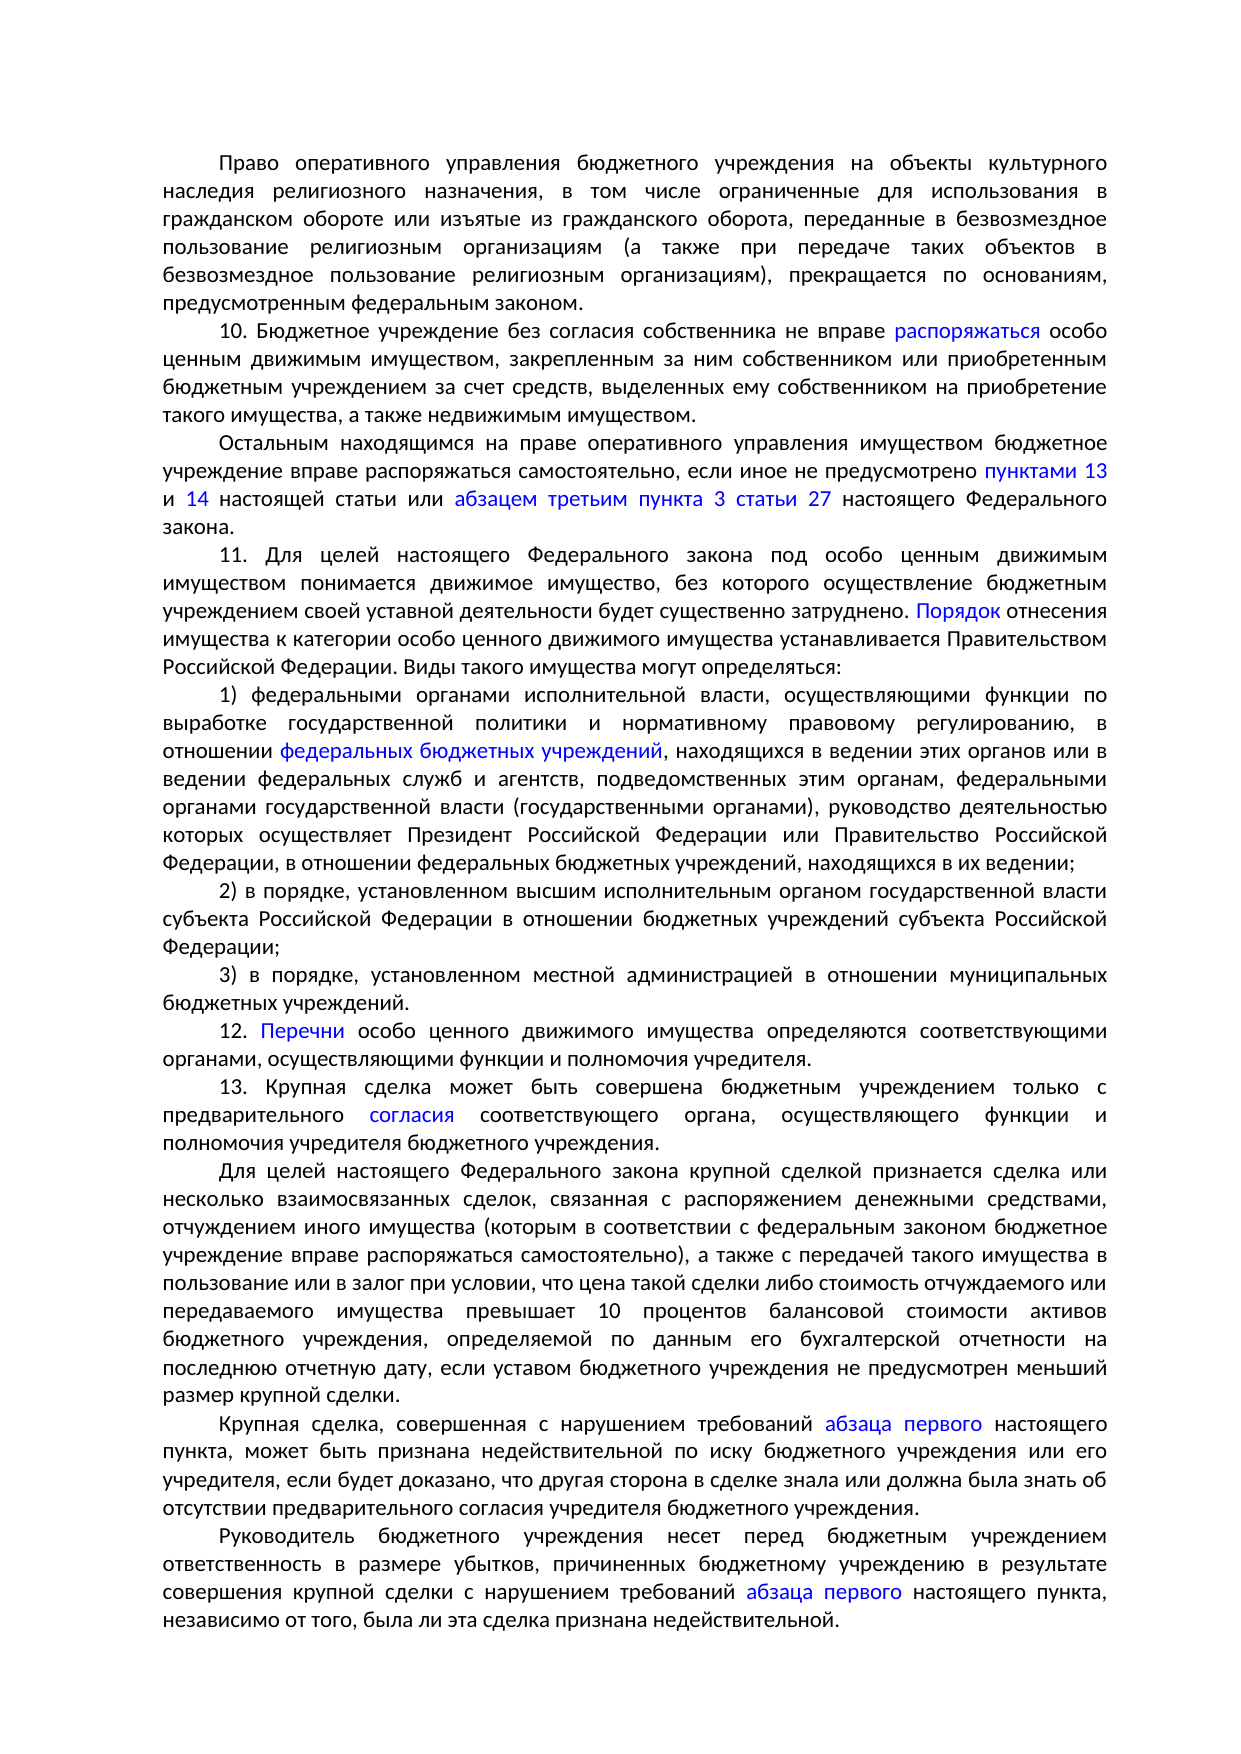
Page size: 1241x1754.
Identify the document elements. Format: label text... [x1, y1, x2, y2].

text Для целей настоящего Федерального закона крупной сделкой признается сделка или несколько взаимосвязанных сделок, связанная с распоряжением денежными средствами, отчуждением иного имущества (которым в соответствии с федеральным законом бюджетное учреждение вправе распоряжаться самостоятельно), а также с передачей такого имущества в пользование или в залог при условии, что цена такой сделки либо стоимость отчуждаемого или передаваемого имущества превышает 10 процентов балансовой стоимости активов бюджетного учреждения, определяемой по данным его бухгалтерской отчетности на последнюю отчетную дату, если уставом бюджетного учреждения не предусмотрен меньший размер крупной сделки. [162, 1156, 1107, 1409]
text 2) в порядке, установленном высшим исполнительным органом государственной власти субъекта Российской Федерации в отношении бюджетных учреждений субъекта Российской Федерации; [162, 876, 1107, 960]
text 12. Перечни особо ценного движимого имущества определяются соответствующими органами, осуществляющими функции и полномочия учредителя. [162, 1016, 1107, 1072]
text 3) в порядке, установленном местной администрацией в отношении муниципальных бюджетных учреждений. [162, 960, 1107, 1016]
text 1) федеральными органами исполнительной власти, осуществляющими функции по выработке государственной политики и нормативному правовому регулированию, в отношении федеральных бюджетных учреждений, находящихся в ведении этих органов или в ведении федеральных служб и агентств, подведомственных этим органам, федеральными органами государственной власти (государственными органами), руководство деятельностью которых осуществляет Президент Российской Федерации или Правительство Российской Федерации, в отношении федеральных бюджетных учреждений, находящихся в их ведении; [162, 680, 1107, 876]
text Крупная сделка, совершенная с нарушением требований абзаца первого настоящего пункта, может быть признана недействительной по иску бюджетного учреждения или его учредителя, если будет доказано, что другая сторона в сделке знала или должна была знать об отсутствии предварительного согласия учредителя бюджетного учреждения. [162, 1409, 1107, 1521]
text Право оперативного управления бюджетного учреждения на объекты культурного наследия религиозного назначения, в том числе ограниченные для использования в гражданском обороте или изъятые из гражданского оборота, переданные в безвозмездное пользование религиозным организациям (а также при передаче таких объектов в безвозмездное пользование религиозным организациям), прекращается по основаниям, предусмотренным федеральным законом. [162, 148, 1107, 316]
text 13. Крупная сделка может быть совершена бюджетным учреждением только с предварительного согласия соответствующего органа, осуществляющего функции и полномочия учредителя бюджетного учреждения. [162, 1072, 1107, 1156]
text 10. Бюджетное учреждение без согласия собственника не вправе распоряжаться особо ценным движимым имуществом, закрепленным за ним собственником или приобретенным бюджетным учреждением за счет средств, выделенных ему собственником на приобретение такого имущества, а также недвижимым имуществом. [162, 316, 1107, 428]
text 11. Для целей настоящего Федерального закона под особо ценным движимым имуществом понимается движимое имущество, без которого осуществление бюджетным учреждением своей уставной деятельности будет существенно затруднено. Порядок отнесения имущества к категории особо ценного движимого имущества устанавливается Правительством Российской Федерации. Виды такого имущества могут определяться: [162, 540, 1107, 680]
text Руководитель бюджетного учреждения несет перед бюджетным учреждением ответственность в размере убытков, причиненных бюджетному учреждению в результате совершения крупной сделки с нарушением требований абзаца первого настоящего пункта, независимо от того, была ли эта сделка признана недействительной. [162, 1521, 1107, 1633]
text Остальным находящимся на праве оперативного управления имуществом бюджетное учреждение вправе распоряжаться самостоятельно, если иное не предусмотрено пунктами 13 и 14 настоящей статьи или абзацем третьим пункта 3 статьи 27 настоящего Федерального закона. [162, 428, 1107, 540]
